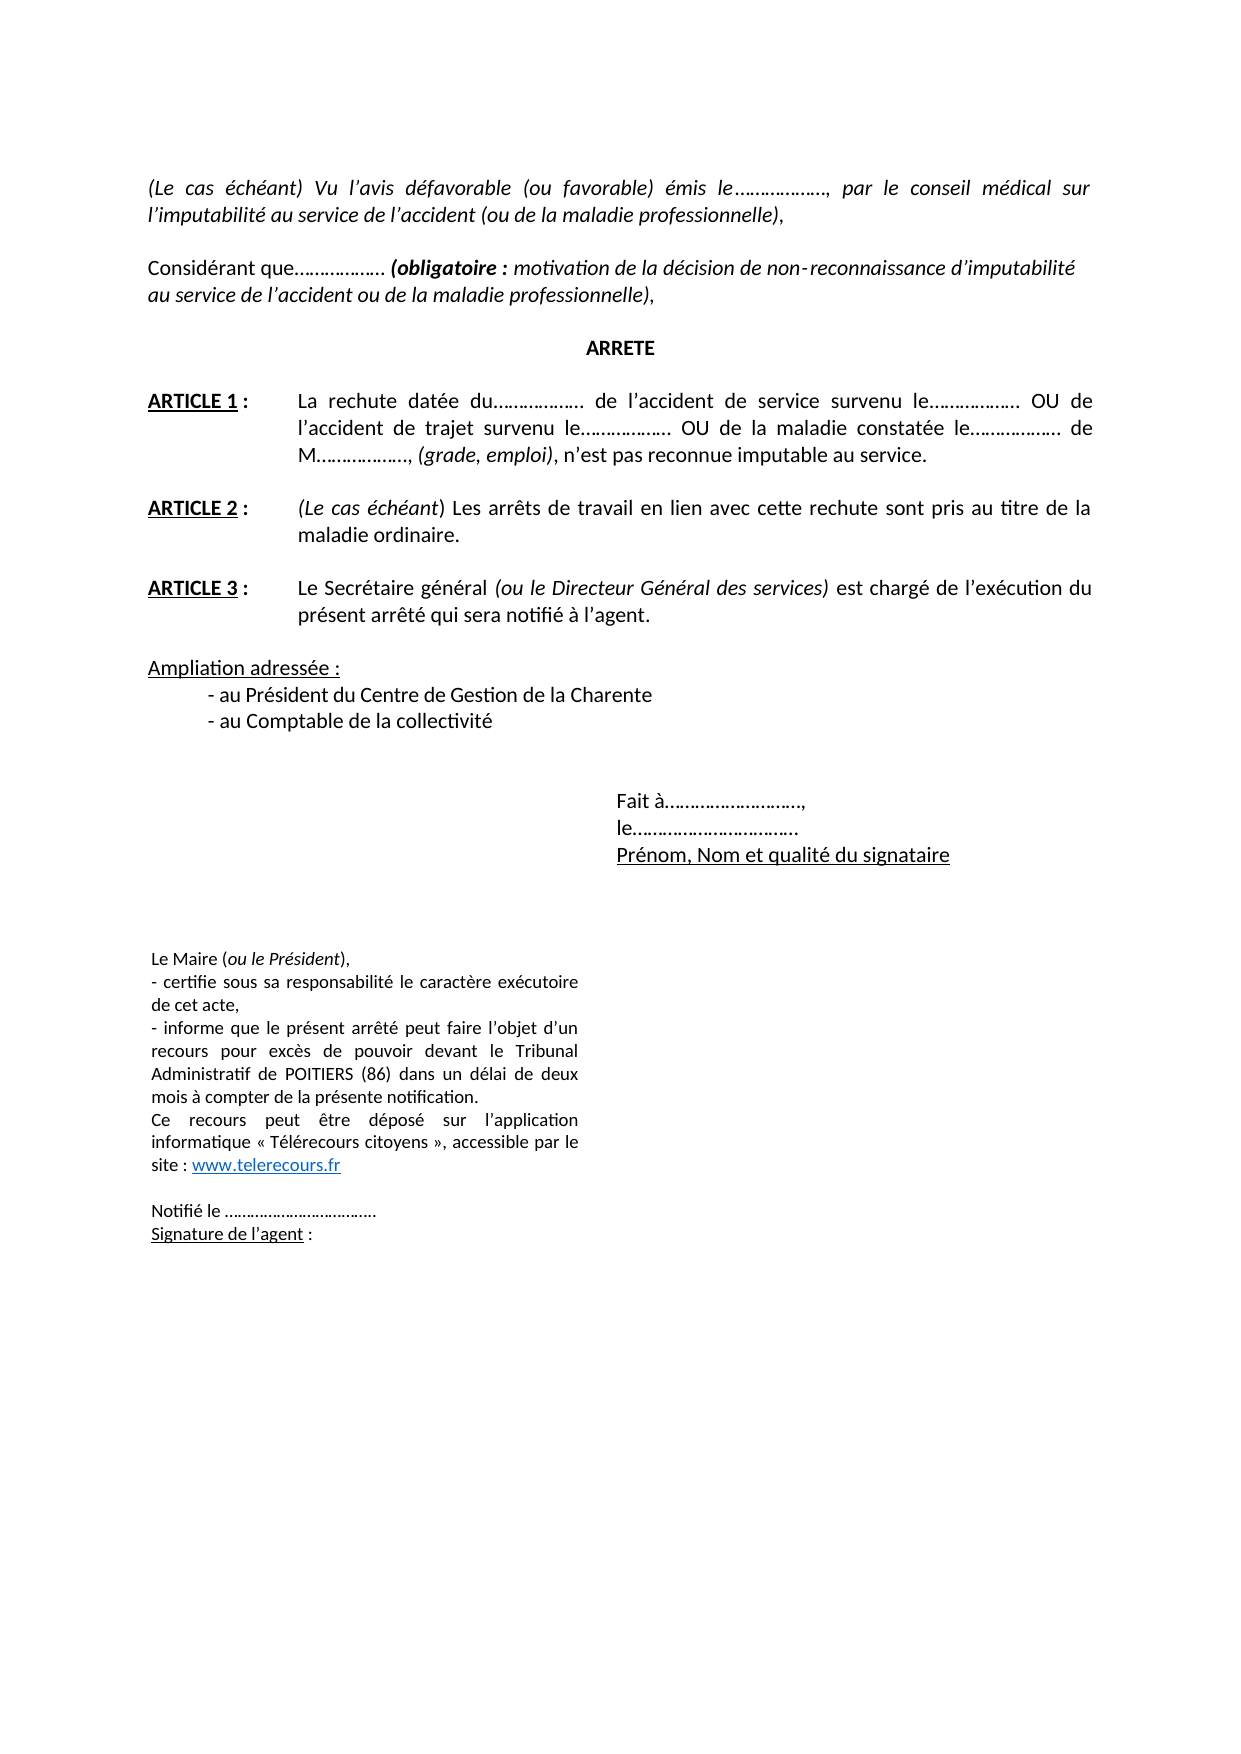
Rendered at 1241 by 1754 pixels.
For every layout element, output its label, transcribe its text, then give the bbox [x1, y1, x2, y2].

text ARTICLE 1 : La rechute datée du……………… de l’accident de service survenu le……………… OU de l’accident de trajet survenu le……………… OU de la maladie constatée le……………… de M………………, (grade, emploi), n’est pas reconnue imputable au service. [148, 387, 1093, 467]
text Prénom, Nom et qualité du signataire [148, 841, 1092, 867]
text le…………………………… [148, 814, 1092, 841]
table_header Le Maire (ou le Président), - certifie sous sa responsabilité le caractère exécutoire de cet acte, - informe que le présent arrêté peut faire l’objet d’un recours pour excès de pouvoir devant le Tribunal Administratif de POITIERS (86) dans un délai de deux mois à compter de la présente notification. Ce recours peut être déposé sur l’application informatique « Télérecours citoyens », accessible par le site : www.telerecours.fr Notifié le …………………………….. Signature de l’agent : [144, 948, 586, 1272]
text ARRETE [148, 334, 1093, 361]
text - au Président du Centre de Gestion de la Charente [208, 681, 1093, 707]
text - au Comptable de la collectivité [208, 707, 1093, 734]
text Ampliation adressée : [148, 654, 1092, 681]
text ARTICLE 3 : Le Secrétaire général (ou le Directeur Général des services) est chargé de l’exécution du présent arrêté qui sera notifié à l’agent. [148, 574, 1092, 627]
text Fait à………………………, [148, 787, 1092, 814]
text Considérant que……………… (obligatoire : motivation de la décision de non-reconnaissance d’imputabilité au service de l’accident ou de la maladie professionnelle), [148, 254, 1077, 307]
text (Le cas échéant) Vu l’avis défavorable (ou favorable) émis le………………, par le conseil médical sur l’imputabilité au service de l’accident (ou de la maladie professionnelle), [148, 174, 1092, 227]
text ARTICLE 2 : (Le cas échéant) Les arrêts de travail en lien avec cette rechute sont pris au titre de la maladie ordinaire. [148, 494, 1092, 547]
